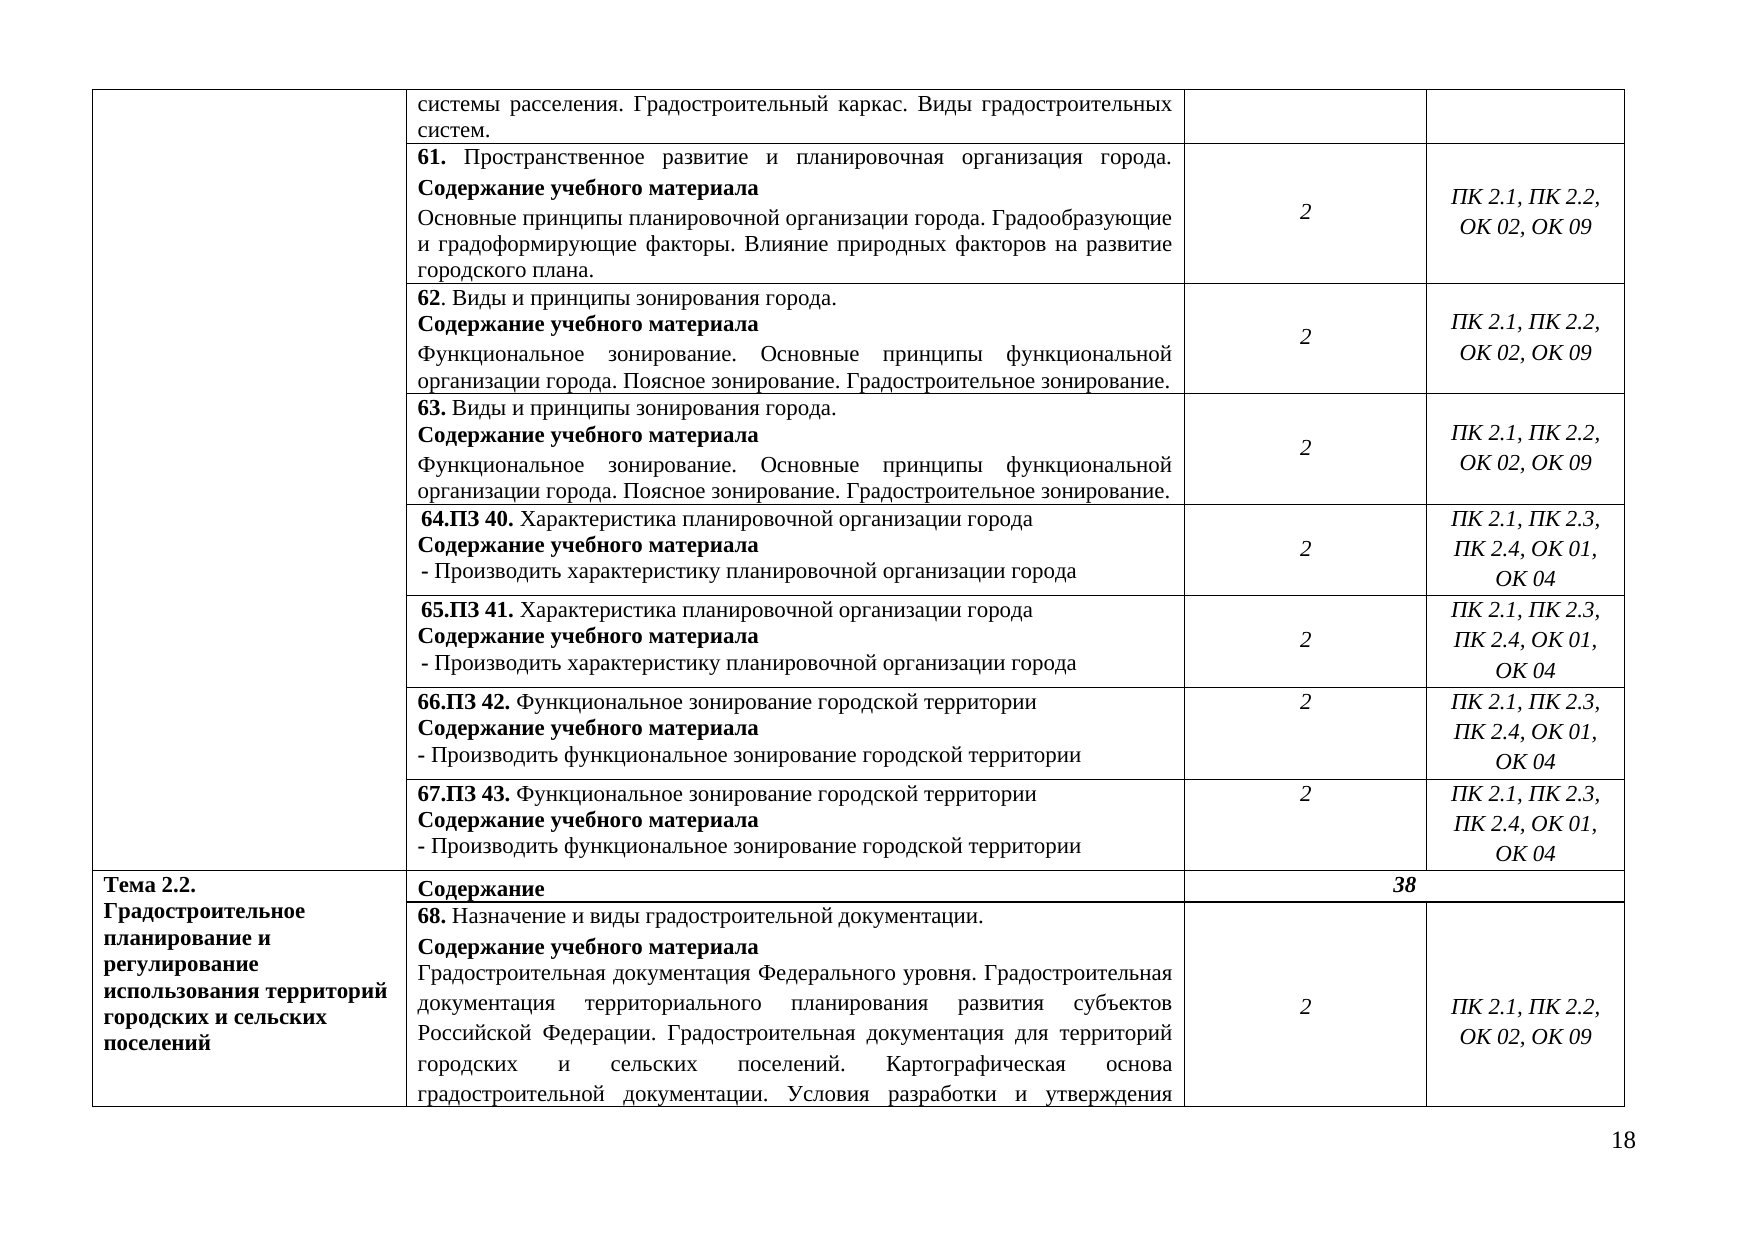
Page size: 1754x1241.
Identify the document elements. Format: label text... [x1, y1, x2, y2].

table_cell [1427, 903, 1624, 1106]
table_cell 2 [1185, 688, 1426, 778]
table_cell ПК 2.1, ПК 2.3, ПК 2.4, ОК 01, ОК 04 [1427, 688, 1624, 778]
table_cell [407, 903, 1184, 1106]
table_cell ПК 2.1, ПК 2.3, ПК 2.4, ОК 01, ОК 04 [1427, 596, 1624, 687]
table_cell 2 [1185, 505, 1426, 595]
table_cell 66.ПЗ 42. Функциональное зонирование городской территории Содержание учебного материала - Производить функциональное зонирование городской территории [407, 688, 1184, 778]
table_cell 2 [1185, 596, 1426, 687]
table_cell 65.ПЗ 41. Характеристика планировочной организации города Содержание учебного материала - Производить характеристику планировочной организации города [407, 596, 1184, 687]
table_cell Тема 2.2. Градостроительное планирование и регулирование использования территорий городских и сельских поселений [93, 871, 406, 1106]
table_cell 62. Виды и принципы зонирования города. Содержание учебного материала Функциональное зонирование. Основные принципы функциональной организации города. Поясное зонирование. Градостроительное зонирование. [407, 284, 1184, 393]
table_cell 2 [1185, 144, 1426, 283]
table_cell 2 [1185, 90, 1426, 142]
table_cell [1427, 90, 1624, 142]
table_cell 61. Пространственное развитие и планировочная организация города. Содержание учебного материала Основные принципы планировочной организации города. Градообразующие и градоформирующие факторы. Влияние природных факторов на развитие городского плана. [407, 144, 1184, 283]
table_cell Содержание [407, 871, 1184, 901]
table_cell 63. Виды и принципы зонирования города. Содержание учебного материала Функциональное зонирование. Основные принципы функциональной организации города. Поясное зонирование. Градостроительное зонирование. [407, 394, 1184, 503]
table_cell 2 [1185, 780, 1426, 870]
table_cell 2 [1185, 903, 1426, 1106]
table_cell ПК 2.1, ПК 2.3, ПК 2.4, ОК 01, ОК 04 [1427, 505, 1624, 595]
table_cell ПК 2.1, ПК 2.2, ОК 02, ОК 09 [1427, 284, 1624, 393]
table_cell ПК 2.1, ПК 2.3, ПК 2.4, ОК 01, ОК 04 [1427, 780, 1624, 870]
table_cell ПК 2.1, ПК 2.2, ОК 02, ОК 09 [1427, 144, 1624, 283]
table_cell 38 [1185, 871, 1624, 901]
table_cell 67.ПЗ 43. Функциональное зонирование городской территории Содержание учебного материала - Производить функциональное зонирование городской территории [407, 780, 1184, 870]
table_cell 64.ПЗ 40. Характеристика планировочной организации города Содержание учебного материала - Производить характеристику планировочной организации города [407, 505, 1184, 595]
table_cell ПК 2.1, ПК 2.2, ОК 02, ОК 09 [1427, 394, 1624, 503]
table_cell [407, 90, 1184, 142]
table_cell 2 [1185, 394, 1426, 503]
table_cell 2 [1185, 284, 1426, 393]
